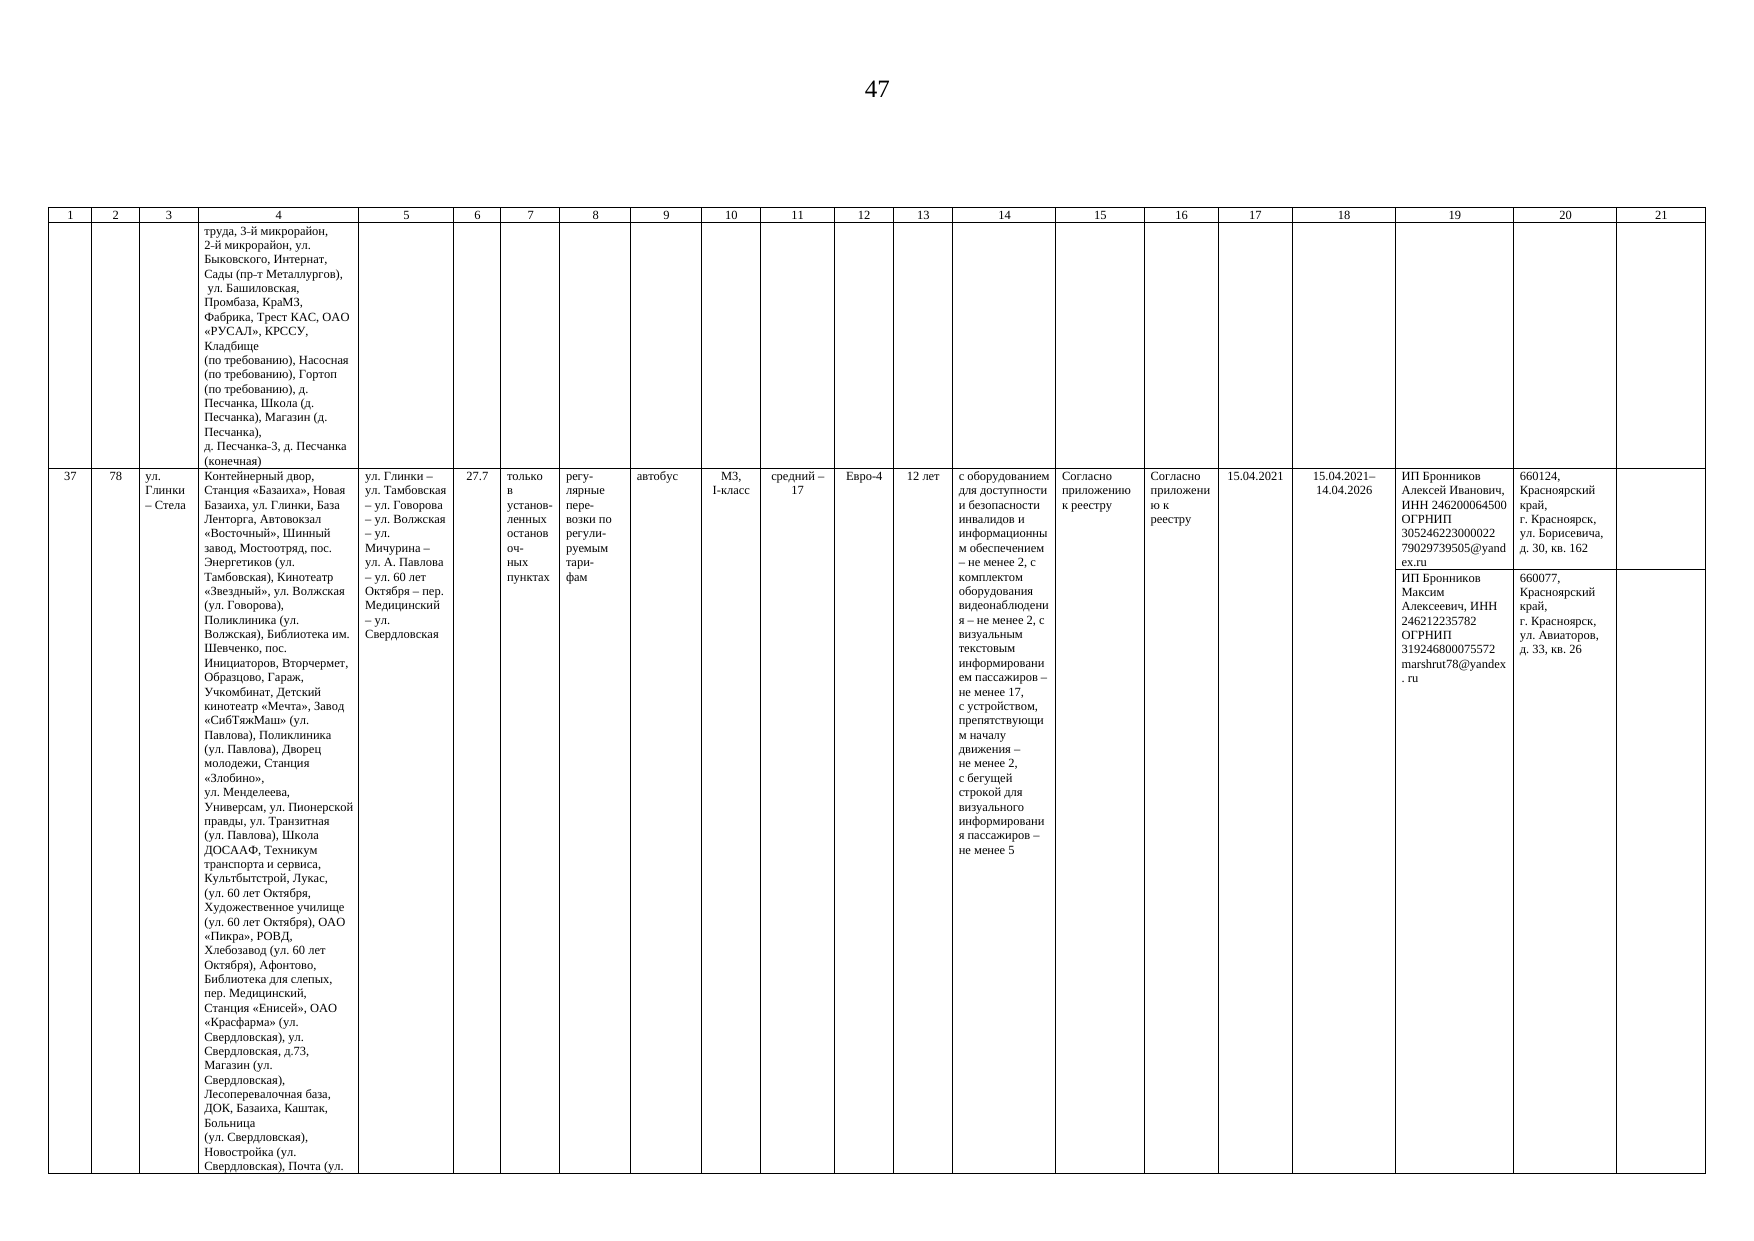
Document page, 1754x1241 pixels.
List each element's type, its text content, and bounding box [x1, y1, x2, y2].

table_cell 27.7 [454, 469, 500, 1173]
table_cell 15.04.2021–14.04.2026 [1293, 469, 1395, 1173]
table_cell [1514, 223, 1616, 468]
table_header 11 [761, 208, 834, 222]
table_header 20 [1514, 208, 1616, 222]
table_header 16 [1145, 208, 1218, 222]
table_header 5 [359, 208, 453, 222]
table_header 3 [140, 208, 198, 222]
table_header 14 [953, 208, 1055, 222]
table_header 1 [49, 208, 91, 222]
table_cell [1396, 570, 1513, 1173]
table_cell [359, 223, 453, 468]
table_cell ИП Бронников Алексей Иванович, ИНН 246200064500 ОГРНИП 305246223000022 79029739505@yandex.ru [1396, 469, 1513, 569]
table_cell 660124, Красноярский край, г. Красноярск, ул. Борисевича, д. 30, кв. 162 [1514, 469, 1616, 569]
table_header 13 [894, 208, 952, 222]
table_cell [1617, 570, 1705, 1173]
table_cell [1396, 223, 1513, 468]
table_header 21 [1617, 208, 1705, 222]
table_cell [199, 223, 358, 468]
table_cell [1514, 570, 1616, 1173]
table_cell [1617, 223, 1705, 468]
table_header 9 [631, 208, 701, 222]
table_header 4 [199, 208, 358, 222]
table_cell 37 [49, 469, 91, 1173]
table_cell 15.04.2021 [1219, 469, 1292, 1173]
table_cell M3, I-класс [702, 469, 760, 1173]
table_cell Согласно приложению к реестру [1056, 469, 1144, 1173]
table_cell 78 [92, 469, 139, 1173]
table_cell Контейнерный двор, Станция «Базаиха», Новая Базаиха, ул. Глинки, База Ленторга, Автовокзал «Восточный», Шинный завод, Мостоотряд, пос. Энергетиков (ул. Тамбовская), Кинотеатр «Звездный», ул. Волжская (ул. Говорова), Поликлиника (ул. Волжская), Библиотека им. Шевченко, пос. Инициаторов, Вторчермет, Образцово, Гараж, Учкомбинат, Детский кинотеатр «Мечта», Завод «СибТяжМаш» (ул. Павлова), Поликлиника (ул. Павлова), Дворец молодежи, Станция «Злобино», ул. Менделеева, Универсам, ул. Пионерской правды, ул. Транзитная (ул. Павлова), Школа ДОСААФ, Техникум транспорта и сервиса, Культбытстрой, Лукас, (ул. 60 лет Октября, Художественное училище (ул. 60 лет Октября), ОАО «Пикра», РОВД, Хлебозавод (ул. 60 лет Октября), Афонтово, Библиотека для слепых, пер. Медицинский, Станция «Енисей», ОАО «Красфарма» (ул. Свердловская), ул. Свердловская, д.73, Магазин (ул. Свердловская), Лесоперевалочная база, ДОК, Базаиха, Каштак, Больница (ул. Свердловская), Новостройка (ул. Свердловская), Почта (ул. Свердловская), Лалетино, Сад Крутовского, Турбаза, Роев ручей, Стела [199, 469, 358, 1173]
table_cell автобус [631, 469, 701, 1173]
table_header 17 [1219, 208, 1292, 222]
table_header 7 [501, 208, 559, 222]
table_header 12 [835, 208, 893, 222]
table_cell средний – 17 [761, 469, 834, 1173]
table_header 8 [560, 208, 630, 222]
table_cell [1617, 469, 1705, 569]
table_header 15 [1056, 208, 1144, 222]
table_cell регу- лярные пере- возки по регули- руемым тари- фам [560, 469, 630, 1173]
table_header 10 [702, 208, 760, 222]
table_header 18 [1293, 208, 1395, 222]
table_header 2 [92, 208, 139, 222]
table_header 6 [454, 208, 500, 222]
table_cell Согласно приложению к реестру [1145, 469, 1218, 1173]
table_cell с оборудованием для доступности и безопасности инвалидов и информационным обеспечением – не менее 2, с комплектом оборудования видеонаблюдения – не менее 2, с визуальным текстовым информированием пассажиров – не менее 17, с устройством, препятствующим началу движения – не менее 2, с бегущей строкой для визуального информирования пассажиров – не менее 5 [953, 469, 1055, 1173]
table_cell 12 лет [894, 469, 952, 1173]
table_cell ул. Глинки – ул. Тамбовская – ул. Говорова – ул. Волжская – ул. Мичурина – ул. А. Павлова – ул. 60 лет Октября – пер. Медицинский – ул. Свердловская [359, 469, 453, 1173]
table_cell Евро-4 [835, 469, 893, 1173]
table_cell ул. Глинки – Стела [140, 469, 198, 1173]
table_header 19 [1396, 208, 1513, 222]
table_cell только в установ- ленных остановоч- ных пунктах [501, 469, 559, 1173]
